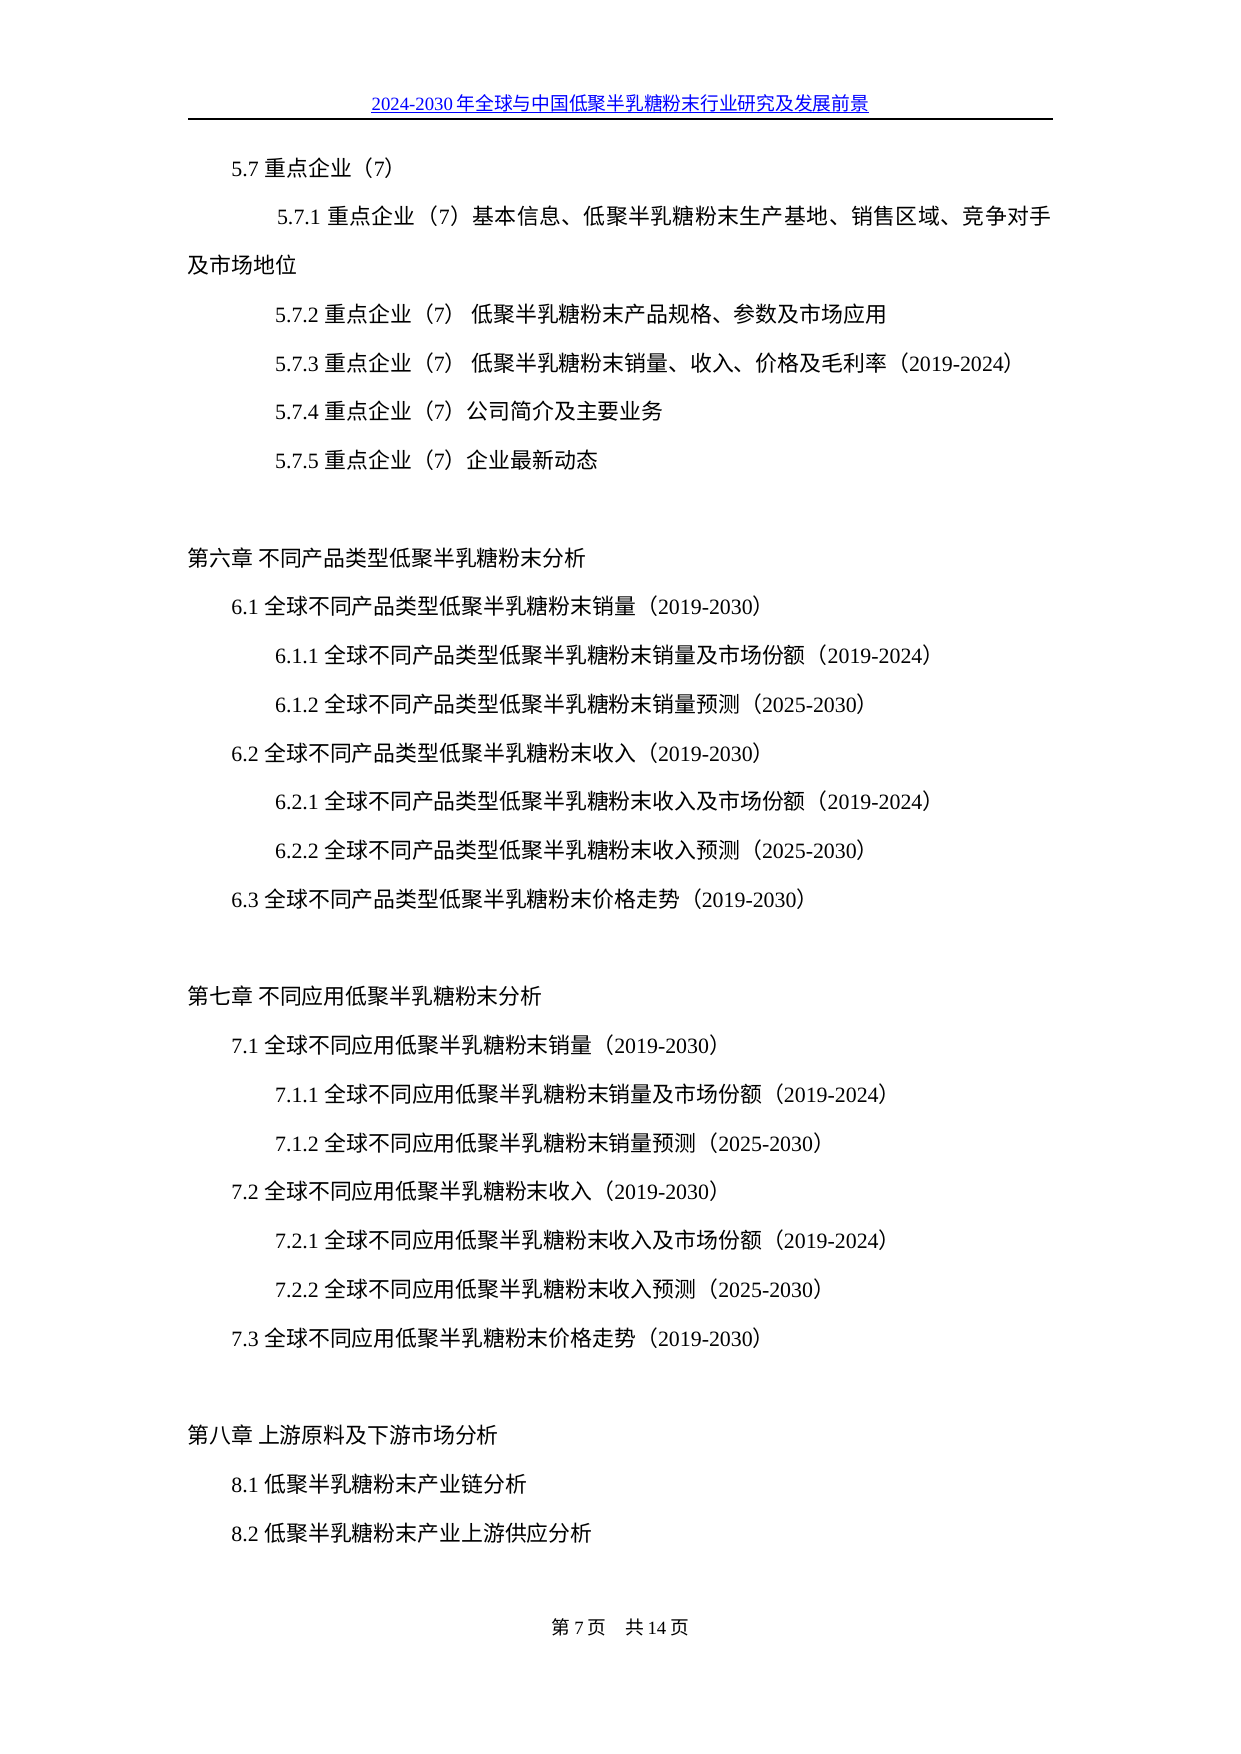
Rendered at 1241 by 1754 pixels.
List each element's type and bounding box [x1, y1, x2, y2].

text [187, 150, 1053, 1548]
